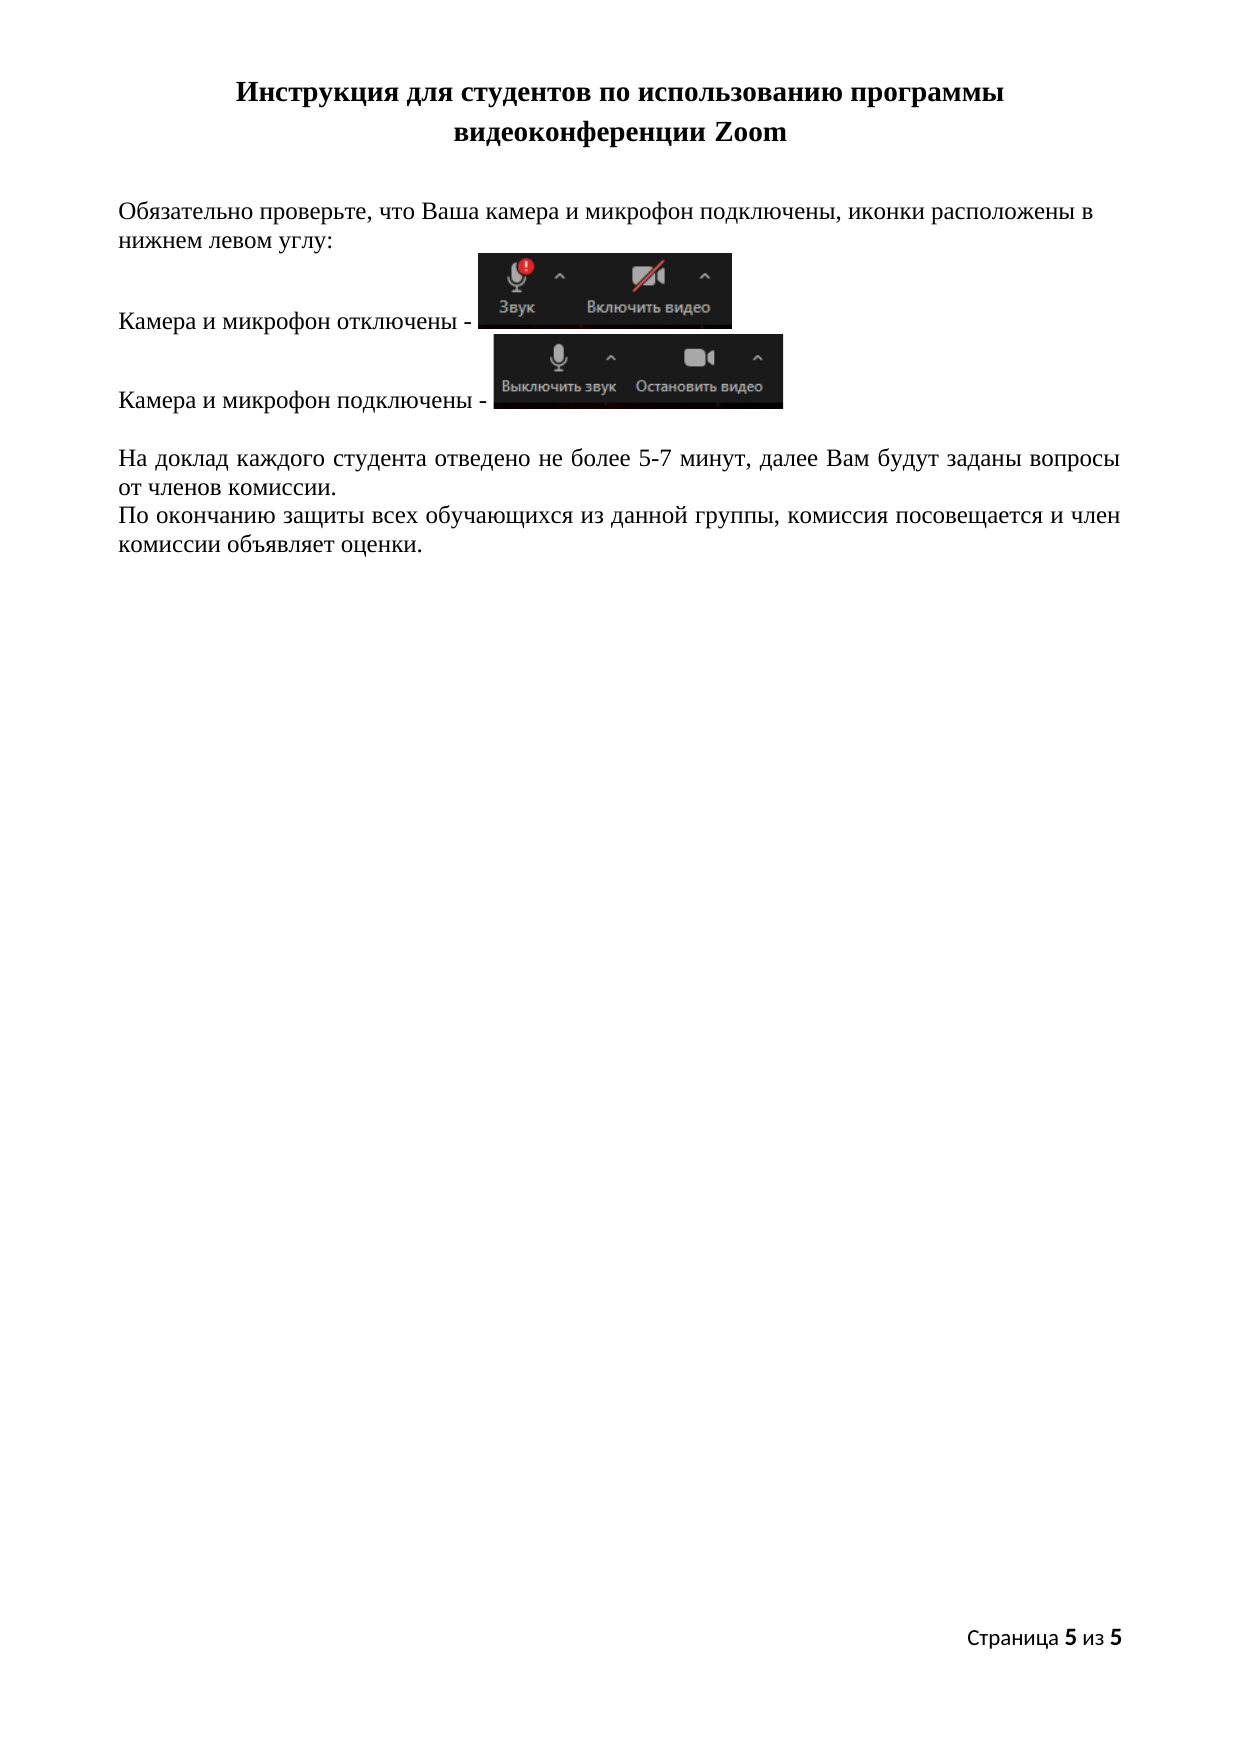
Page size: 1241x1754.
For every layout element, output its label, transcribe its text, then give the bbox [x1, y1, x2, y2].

text Обязательно проверьте, что Ваша камера и микрофон подключены, иконки расположены в нижнем левом углу: [118, 196, 1122, 254]
picture [493, 334, 784, 409]
text По окончанию защиты всех обучающихся из данной группы, комиссия посовещается и член комиссии объявляет оценки. [118, 501, 1122, 558]
text Камера и микрофон отключены - [118, 254, 1122, 334]
picture [478, 253, 732, 329]
text На доклад каждого студента отведено не более 5-7 минут, далее Вам будут заданы вопросы от членов комиссии. [118, 443, 1122, 501]
